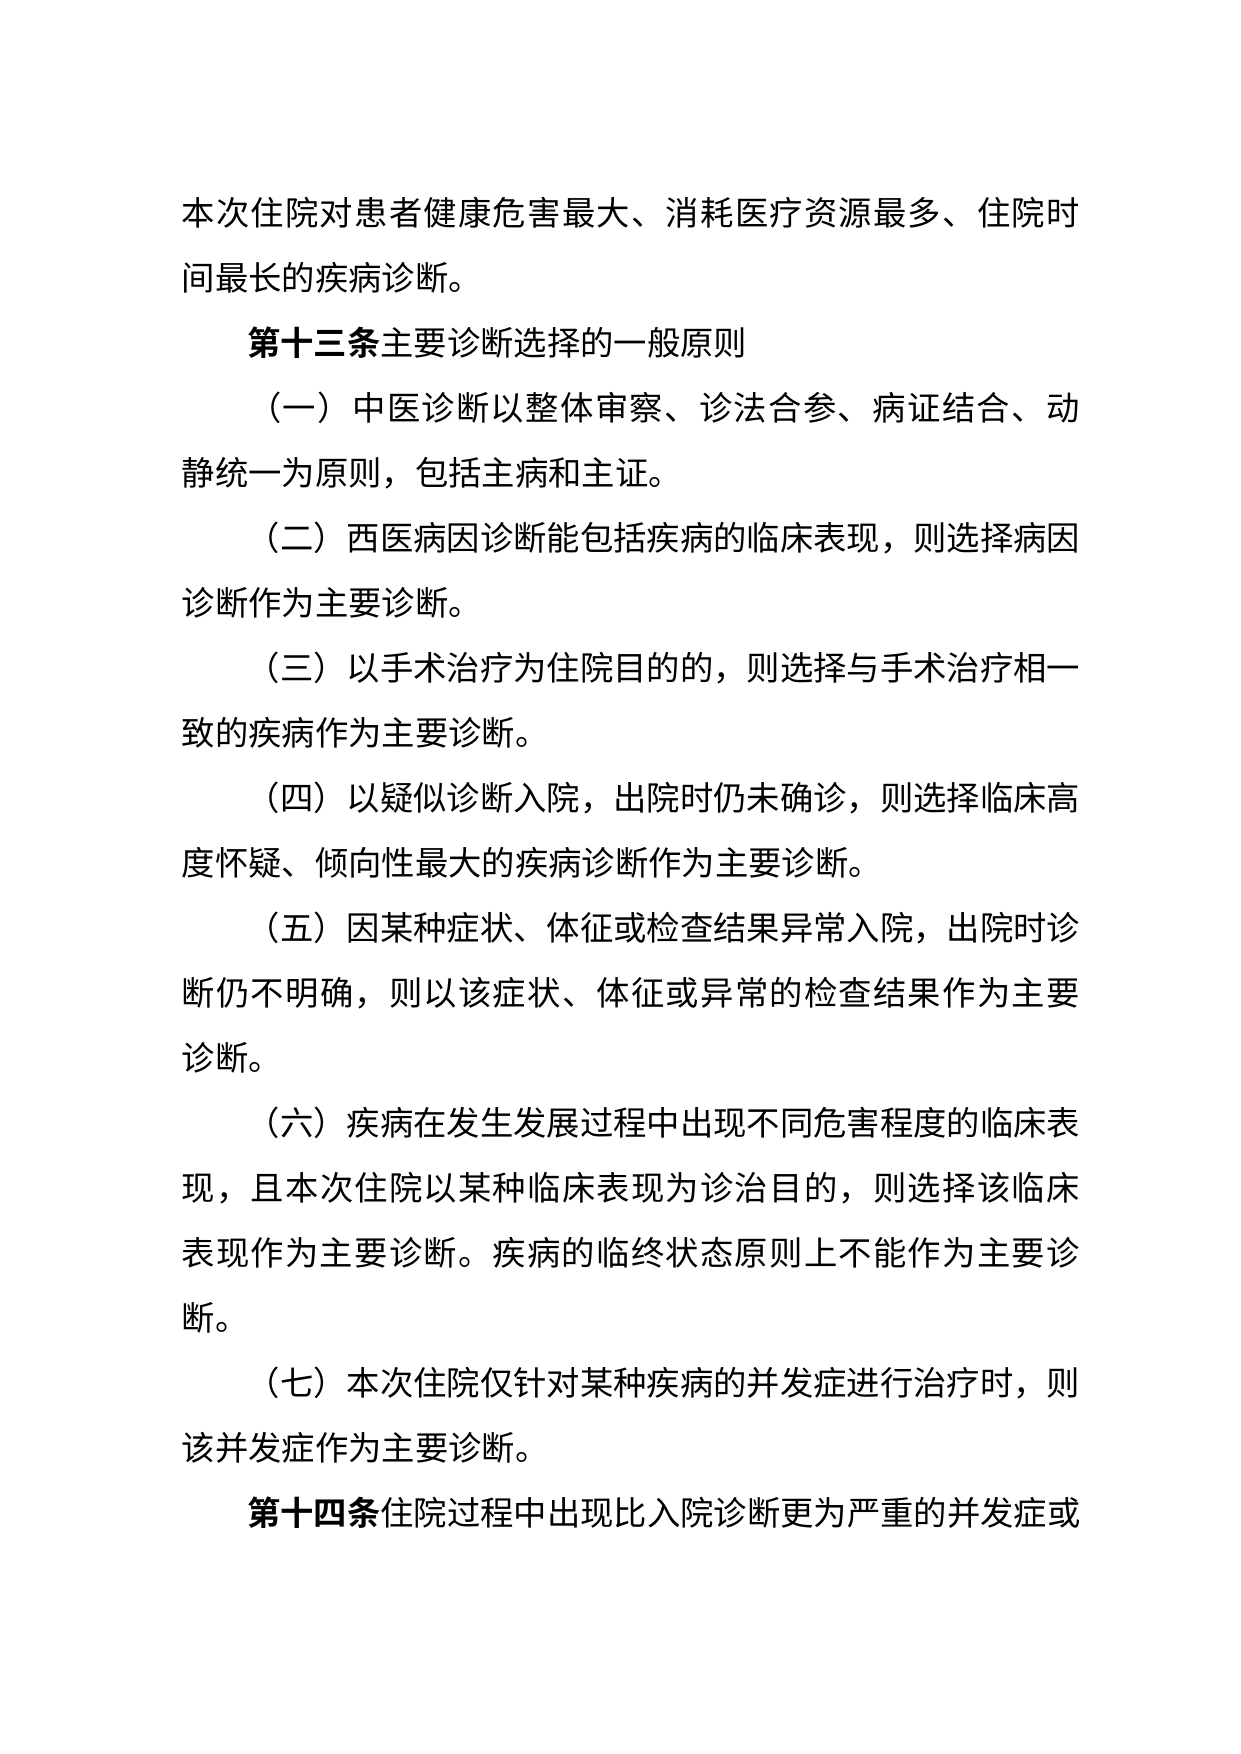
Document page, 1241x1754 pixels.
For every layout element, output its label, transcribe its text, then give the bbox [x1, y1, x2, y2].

text （三）以手术治疗为住院目的的，则选择与手术治疗相一致的疾病作为主要诊断。 [181, 633, 1081, 763]
text （四）以疑似诊断入院，出院时仍未确诊，则选择临床高度怀疑、倾向性最大的疾病诊断作为主要诊断。 [181, 763, 1081, 893]
text （五）因某种症状、体征或检查结果异常入院，出院时诊断仍不明确，则以该症状、体征或异常的检查结果作为主要诊断。 [181, 893, 1081, 1088]
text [181, 178, 1081, 308]
text （七）本次住院仅针对某种疾病的并发症进行治疗时，则该并发症作为主要诊断。 [181, 1348, 1081, 1478]
text （六）疾病在发生发展过程中出现不同危害程度的临床表现，且本次住院以某种临床表现为诊治目的，则选择该临床表现作为主要诊断。疾病的临终状态原则上不能作为主要诊断。 [181, 1088, 1081, 1348]
text （二）西医病因诊断能包括疾病的临床表现，则选择病因诊断作为主要诊断。 [181, 503, 1081, 633]
text 第十三条主要诊断选择的一般原则 [181, 308, 1081, 373]
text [181, 1478, 1081, 1543]
text （一）中医诊断以整体审察、诊法合参、病证结合、动静统一为原则，包括主病和主证。 [181, 373, 1081, 503]
